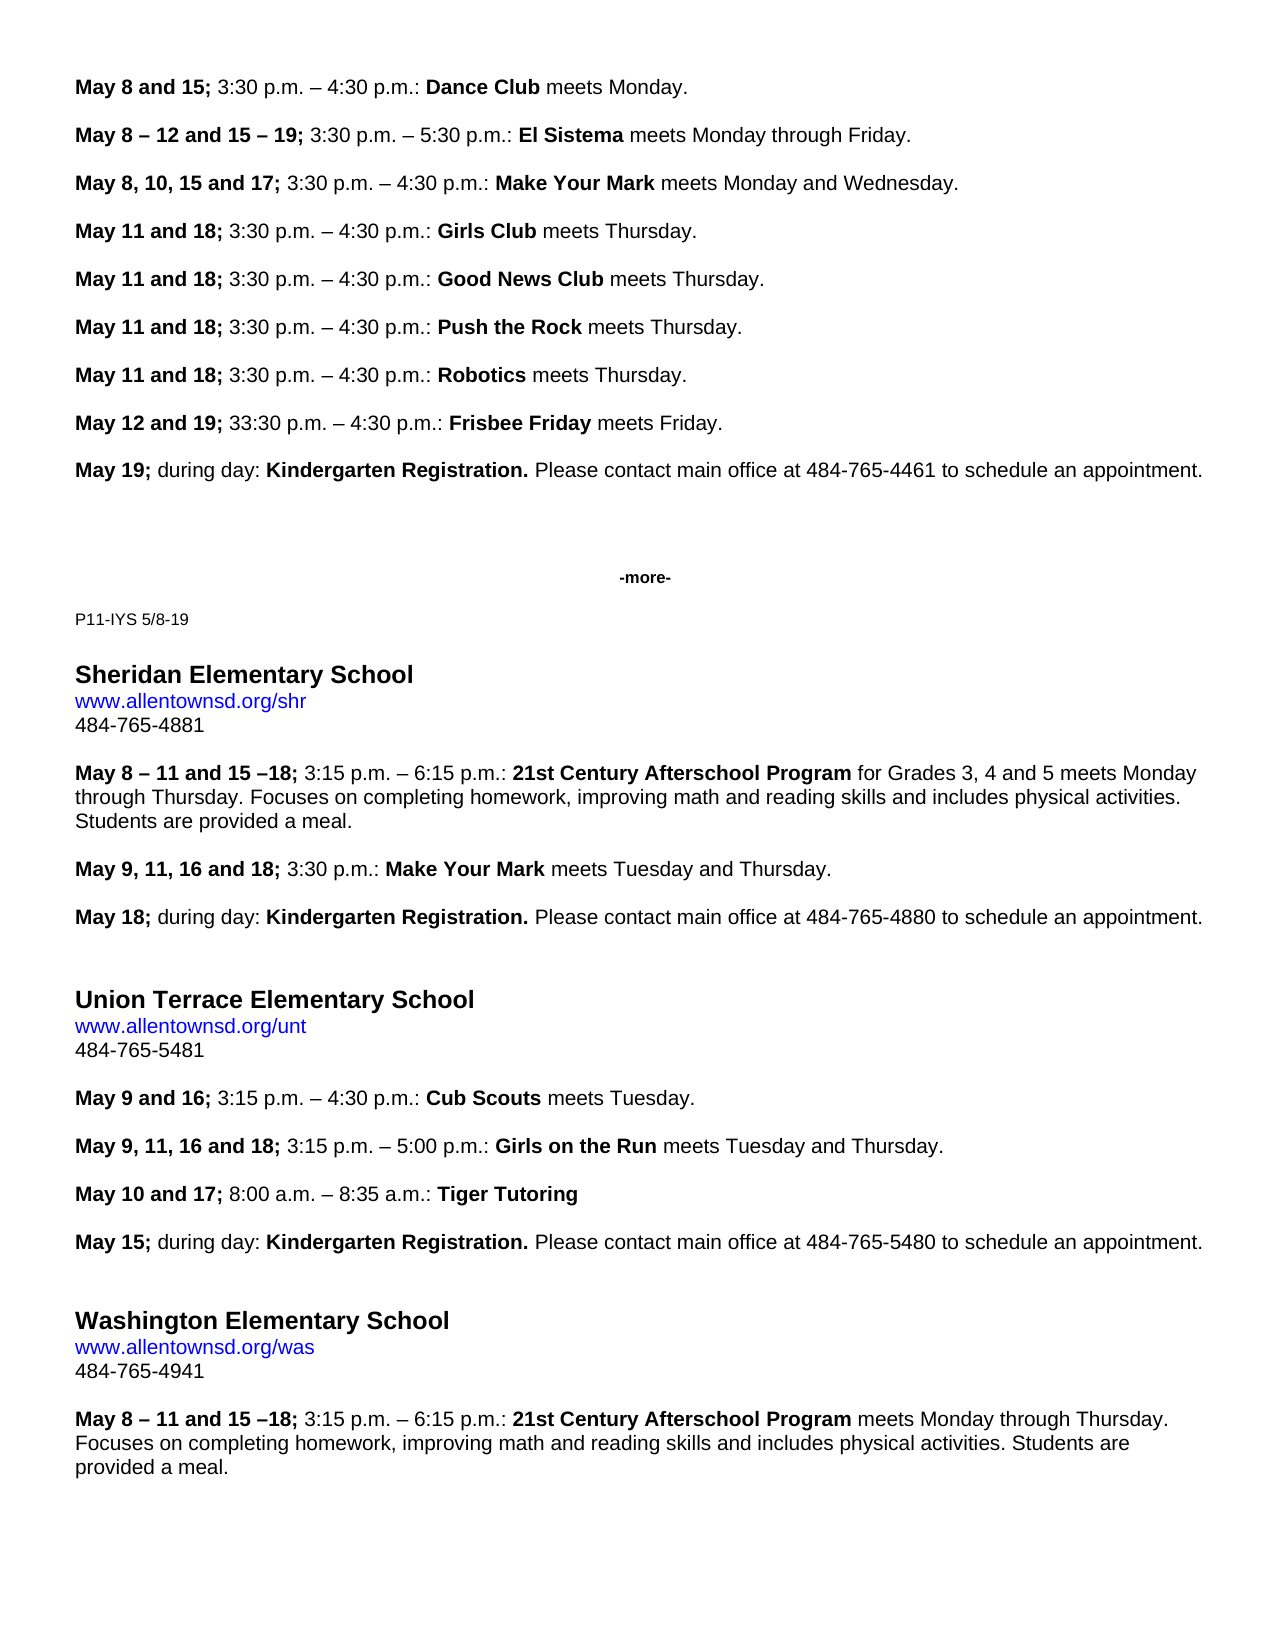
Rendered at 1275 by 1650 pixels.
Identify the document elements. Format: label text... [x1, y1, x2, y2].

text 484-765-4941 [75, 1359, 1215, 1383]
text Sheridan Elementary School [75, 660, 1215, 689]
text May 8, 10, 15 and 17; 3:30 p.m. – 4:30 p.m.: Make Your Mark meets Monday and Wednesday. [75, 171, 1215, 195]
text May 9, 11, 16 and 18; 3:15 p.m. – 5:00 p.m.: Girls on the Run meets Tuesday and Thursday. [75, 1134, 1215, 1158]
text May 15; during day: Kindergarten Registration. Please contact main office at 484-765-5480 to schedule an appointment. [75, 1230, 1215, 1254]
text 484-765-5481 [75, 1038, 1215, 1062]
text May 8 and 15; 3:30 p.m. – 4:30 p.m.: Dance Club meets Monday. [75, 75, 1215, 99]
text May 8 – 12 and 15 – 19; 3:30 p.m. – 5:30 p.m.: El Sistema meets Monday through Friday. [75, 123, 1215, 147]
text www.allentownsd.org/unt [75, 1014, 1215, 1038]
text 484-765-4881 [75, 713, 1215, 737]
text May 11 and 18; 3:30 p.m. – 4:30 p.m.: Robotics meets Thursday. [75, 362, 1215, 386]
text May 11 and 18; 3:30 p.m. – 4:30 p.m.: Girls Club meets Thursday. [75, 219, 1215, 243]
text May 12 and 19; 33:30 p.m. – 4:30 p.m.: Frisbee Friday meets Friday. [75, 410, 1215, 434]
text www.allentownsd.org/shr [75, 689, 1215, 713]
text May 8 – 11 and 15 –18; 3:15 p.m. – 6:15 p.m.: 21st Century Afterschool Program meets Monday through Thursday. Focuses on completing homework, improving math and reading skills and includes physical activities. Students are provided a meal. [75, 1407, 1215, 1479]
text May 10 and 17; 8:00 a.m. – 8:35 a.m.: Tiger Tutoring [75, 1182, 1215, 1206]
text Washington Elementary School [75, 1306, 1215, 1335]
text May 18; during day: Kindergarten Registration. Please contact main office at 484-765-4880 to schedule an appointment. [75, 904, 1215, 928]
text May 11 and 18; 3:30 p.m. – 4:30 p.m.: Good News Club meets Thursday. [75, 267, 1215, 291]
text -more- [75, 568, 1215, 587]
text May 8 – 11 and 15 –18; 3:15 p.m. – 6:15 p.m.: 21st Century Afterschool Program for Grades 3, 4 and 5 meets Monday through Thursday. Focuses on completing homework, improving math and reading skills and includes physical activities. Students are provided a meal. [75, 761, 1215, 833]
text www.allentownsd.org/was [75, 1335, 1215, 1359]
text May 11 and 18; 3:30 p.m. – 4:30 p.m.: Push the Rock meets Thursday. [75, 314, 1215, 338]
text P11-IYS 5/8-19 [75, 609, 1215, 628]
text May 9, 11, 16 and 18; 3:30 p.m.: Make Your Mark meets Tuesday and Thursday. [75, 857, 1215, 881]
text May 9 and 16; 3:15 p.m. – 4:30 p.m.: Cub Scouts meets Tuesday. [75, 1086, 1215, 1110]
text Union Terrace Elementary School [75, 985, 1215, 1014]
text May 19; during day: Kindergarten Registration. Please contact main office at 484-765-4461 to schedule an appointment. [75, 458, 1215, 482]
